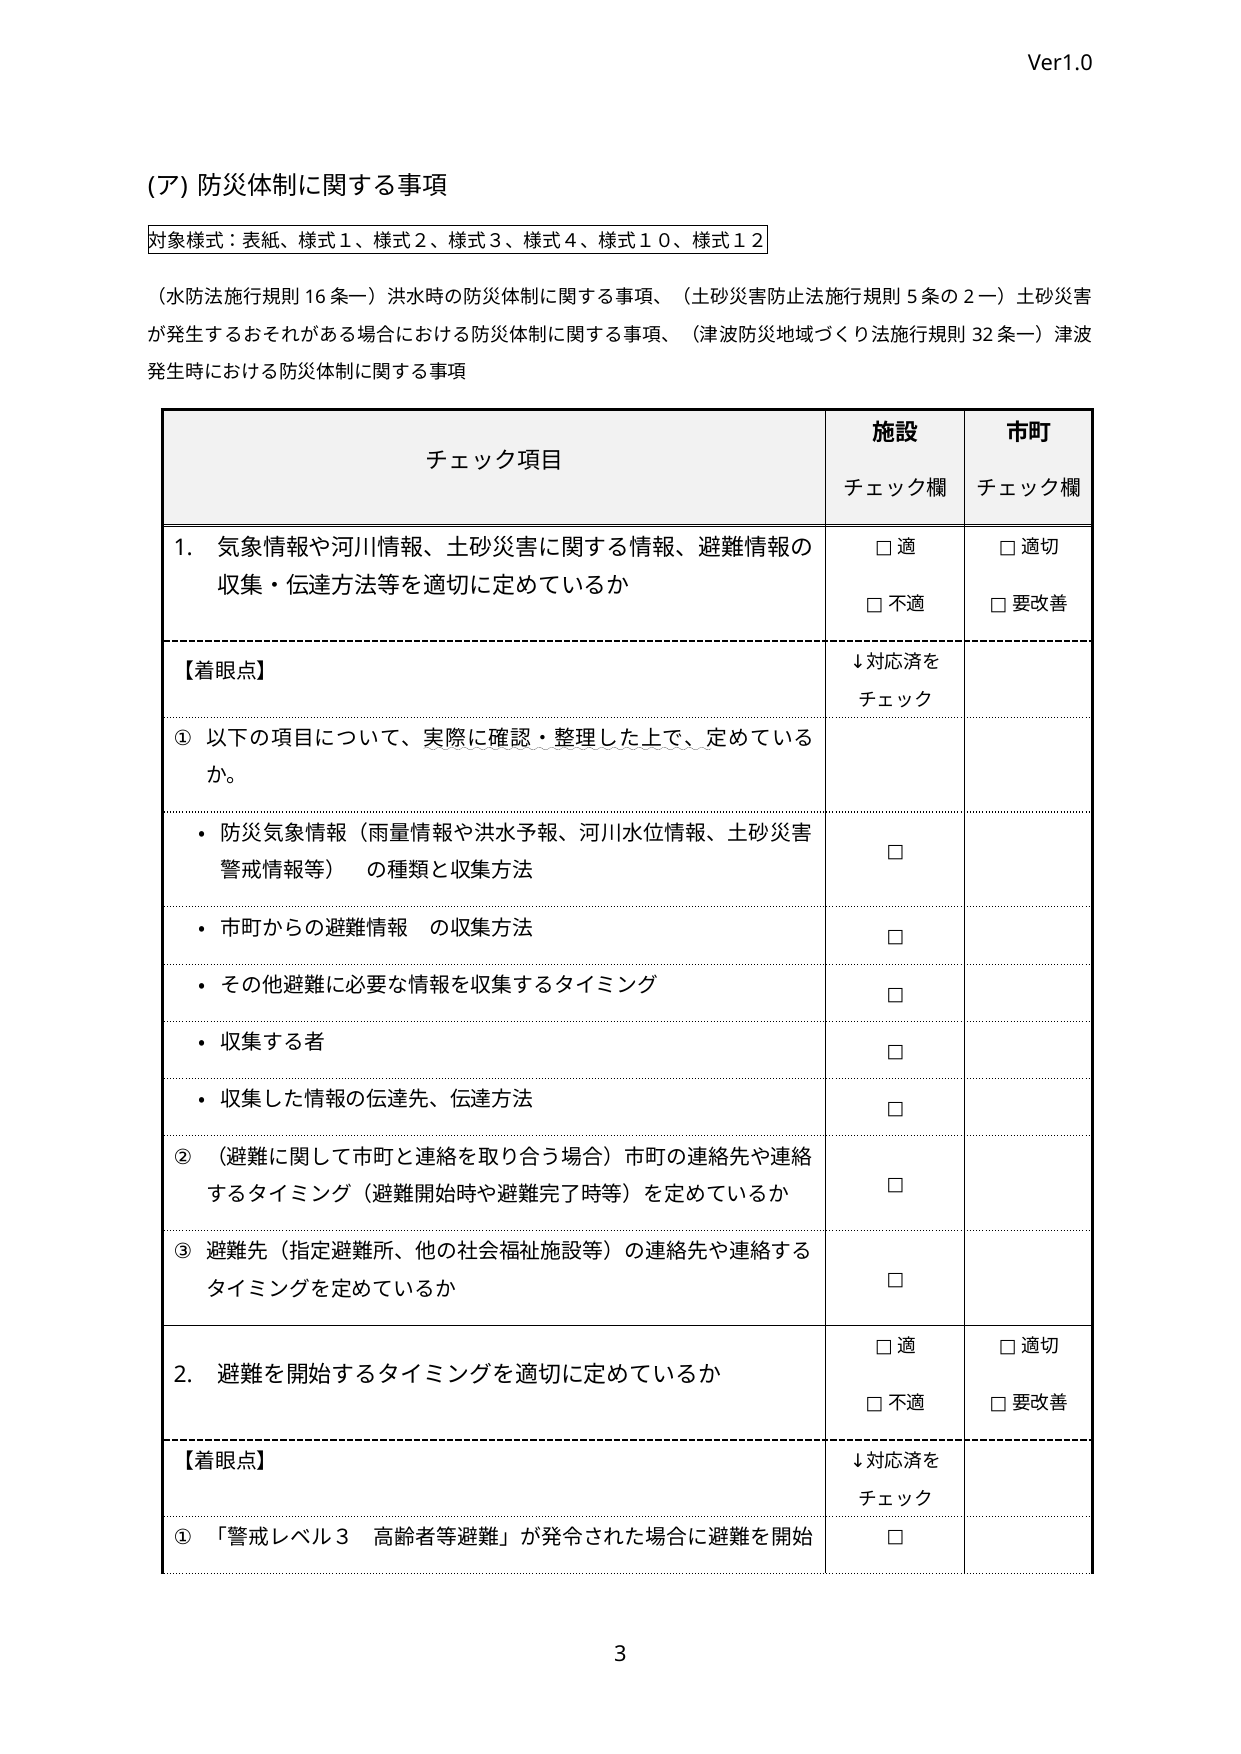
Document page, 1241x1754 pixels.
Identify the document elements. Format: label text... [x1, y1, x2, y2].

table_cell 収集する者 [164, 1021, 825, 1078]
table_cell [965, 640, 1091, 717]
table_cell □ [826, 1135, 964, 1230]
table_cell 避難先（指定避難所、他の社会福祉施設等）の連絡先や連絡するタイミングを定めているか [164, 1230, 825, 1325]
table_cell [965, 1516, 1091, 1573]
table_cell □ [826, 1230, 964, 1325]
table_cell その他避難に必要な情報を収集するタイミング [164, 964, 825, 1021]
table_cell 以下の項目について、実際に確認・整理した上で、定めているか。 [164, 717, 825, 811]
table_cell [965, 906, 1091, 963]
table_header 市町 チェック欄 [965, 411, 1091, 524]
table_cell [965, 1439, 1091, 1516]
table_cell [965, 1078, 1091, 1135]
table_cell □ 適 □ 不適 [826, 1326, 964, 1438]
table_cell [164, 1516, 825, 1573]
table_cell □ 適 □ 不適 [826, 527, 964, 639]
table_cell □ [826, 906, 964, 963]
table_cell □ [826, 964, 964, 1021]
table_header チェック項目 [164, 411, 825, 524]
table_cell 防災気象情報（雨量情報や洪水予報、河川水位情報、土砂災害警戒情報等） の種類と収集方法 [164, 811, 825, 906]
text 対象様式：表紙、様式１、様式２、様式３、様式４、様式１０、様式１２ [148, 221, 1092, 258]
table_cell 【着眼点】 [164, 1439, 825, 1516]
table_cell [965, 717, 1091, 811]
table_cell [965, 1021, 1091, 1078]
table_cell 気象情報や河川情報、土砂災害に関する情報、避難情報の収集・伝達方法等を適切に定めているか [164, 527, 825, 639]
table_cell 収集した情報の伝達先、伝達方法 [164, 1078, 825, 1135]
table_cell □ [826, 1021, 964, 1078]
table_cell □ 適切 □ 要改善 [965, 1326, 1091, 1438]
table_cell 市町からの避難情報 の収集方法 [164, 906, 825, 963]
table_cell ↓対応済を チェック [826, 1439, 964, 1516]
table_cell □ [826, 1078, 964, 1135]
table_cell 避難を開始するタイミングを適切に定めているか [164, 1326, 825, 1438]
table_cell □ [826, 1516, 964, 1573]
table_cell [965, 811, 1091, 906]
table_cell □ 適切 □ 要改善 [965, 527, 1091, 639]
text （水防法施行規則16条一）洪水時の防災体制に関する事項、（土砂災害防止法施行規則5条の2一）土砂災害が発生するおそれがある場合における防災体制に関する事項、（津波防災地域づくり法施行規則32条一）津波発生時における防災体制に関する事項 [148, 277, 1092, 389]
table_cell 【着眼点】 [164, 640, 825, 717]
table_cell □ [826, 811, 964, 906]
table_cell （避難に関して市町と連絡を取り合う場合）市町の連絡先や連絡するタイミング（避難開始時や避難完了時等）を定めているか [164, 1135, 825, 1230]
table_header 施設 チェック欄 [826, 411, 964, 524]
list 防災体制に関する事項 [148, 164, 1092, 202]
table_cell ↓対応済を チェック [826, 640, 964, 717]
table_cell [826, 717, 964, 811]
table_cell [965, 1135, 1091, 1230]
table_cell [965, 1230, 1091, 1325]
table_cell [965, 964, 1091, 1021]
